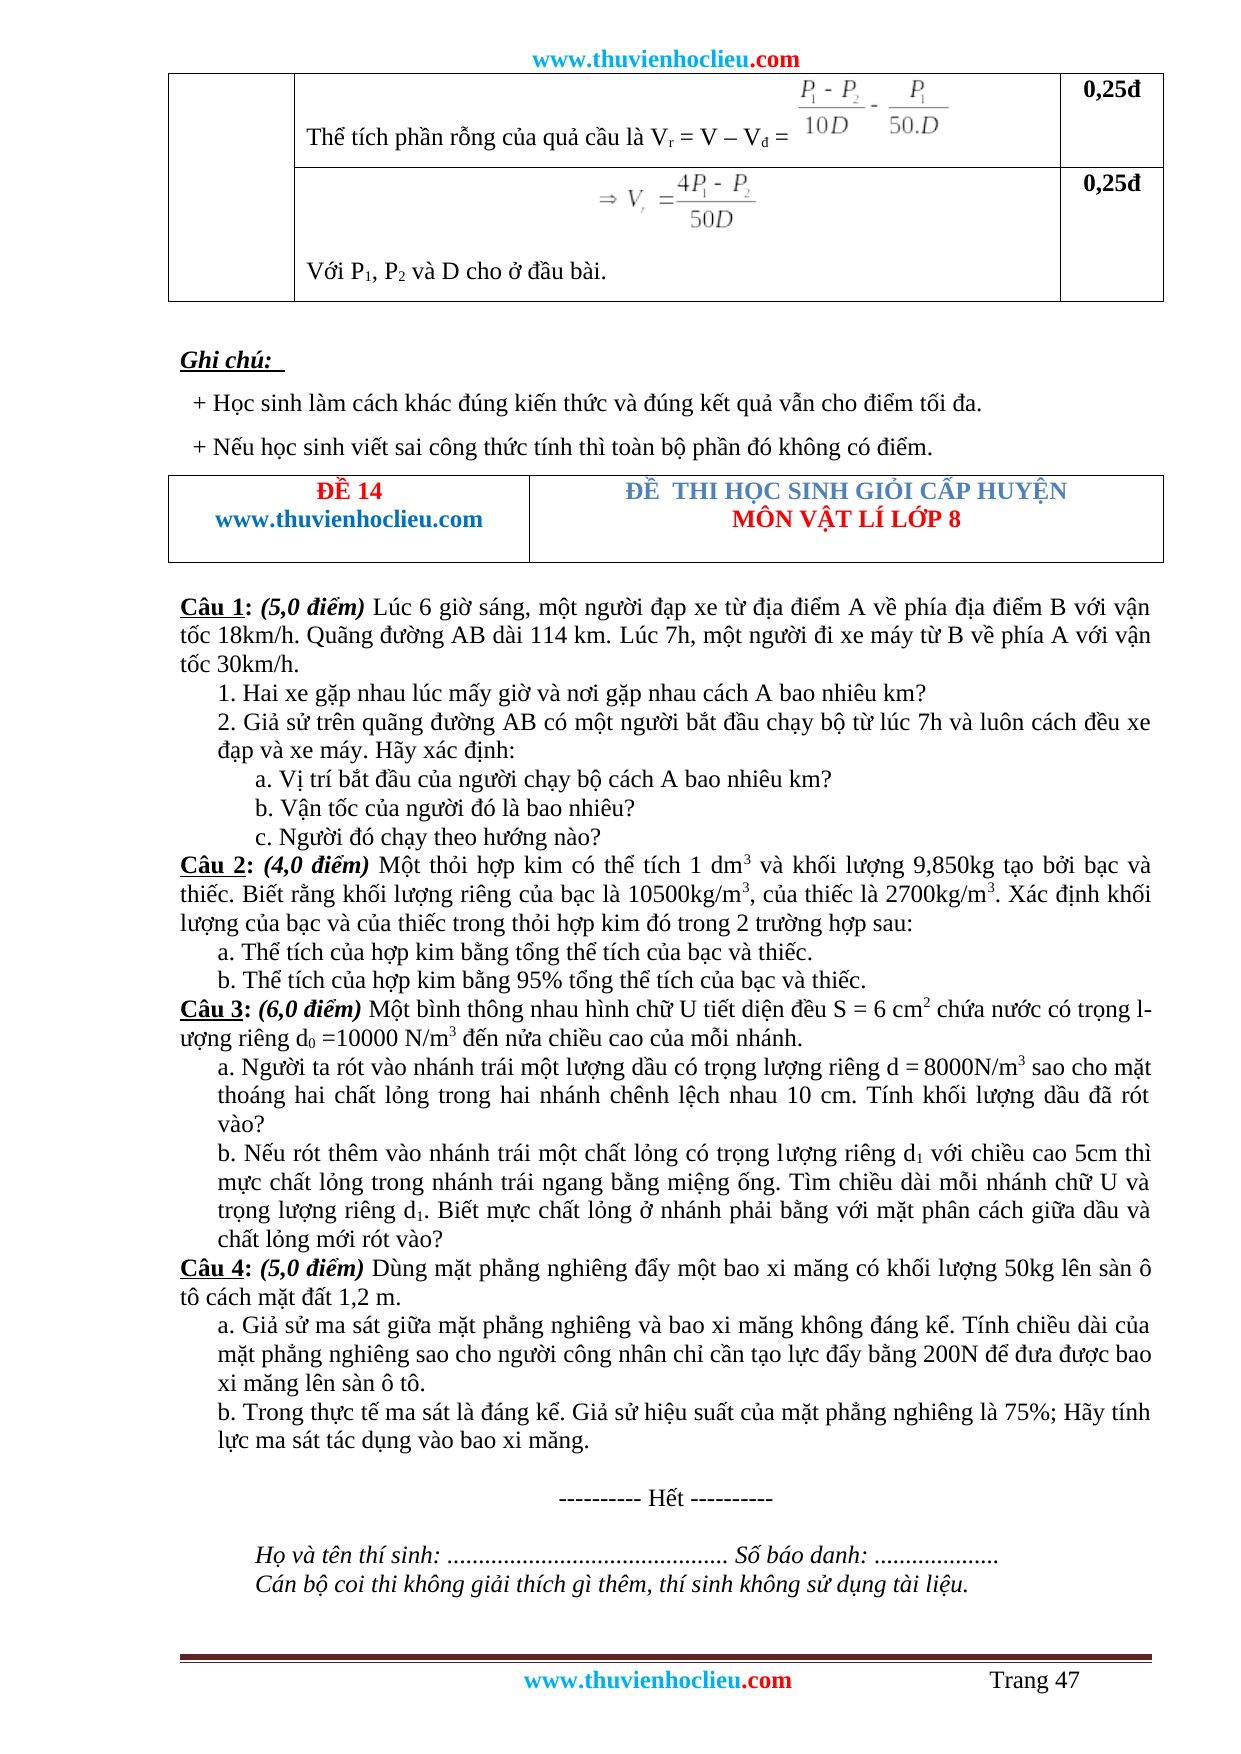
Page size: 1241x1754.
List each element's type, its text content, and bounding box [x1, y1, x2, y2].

text c. Người đó chạy theo hướng nào? [255, 822, 1152, 851]
text Ghi chú: [180, 345, 1152, 374]
text Câu 1: (5,0 điểm) Lúc 6 giờ sáng, một người đạp xe từ địa điểm A về phía địa điểm B với vận tốc 18km/h. Quãng đường AB dài 114 km. Lúc 7h, một người đi xe máy từ B về phía A với vận tốc 30km/h. [180, 592, 1152, 678]
text b. Trong thực tế ma sát là đáng kể. Giả sử hiệu suất của mặt phẳng nghiêng là 75%; Hãy tính lực ma sát tác dụng vào bao xi măng. [217, 1397, 1152, 1454]
table_header ĐỀ THI HỌC SINH GIỎI CẤP HUYỆN MÔN VẬT LÍ LỚP 8 [530, 476, 1163, 562]
text Câu 3: (6,0 điểm) Một bình thông nhau hình chữ U tiết diện đều S = 6 cm2 chứa nước có trọng lượng riêng d0 =10000 N/m3 đến nửa chiều cao của mỗi nhánh. [180, 994, 1152, 1052]
table_cell Thể tích phần rỗng của quả cầu là Vr = V – Vđ = [295, 74, 1060, 167]
text a. Giả sử ma sát giữa mặt phẳng nghiêng và bao xi măng không đáng kể. Tính chiều dài của mặt phẳng nghiêng sao cho người công nhân chỉ cần tạo lực đẩy bằng 200N để đưa được bao xi măng lên sàn ô tô. [217, 1311, 1152, 1397]
text b. Thể tích của hợp kim bằng 95% tổng thể tích của bạc và thiếc. [217, 966, 1152, 994]
table_cell 0,25đ [1061, 168, 1163, 301]
text 2. Giả sử trên quãng đường AB có một người bắt đầu chạy bộ từ lúc 7h và luôn cách đều xe đạp và xe máy. Hãy xác định: [217, 707, 1152, 764]
text b. Nếu rót thêm vào nhánh trái một chất lỏng có trọng lượng riêng d1 với chiều cao 5cm thì mực chất lỏng trong nhánh trái ngang bằng miệng ống. Tìm chiều dài mỗi nhánh chữ U và trọng lượng riêng d1. Biết mực chất lỏng ở nhánh phải bằng với mặt phân cách giữa dầu và chất lỏng mới rót vào? [217, 1138, 1152, 1253]
text + Học sinh làm cách khác đúng kiến thức và đúng kết quả vẫn cho điểm tối đa. [180, 388, 1152, 417]
text Họ và tên thí sinh: ............................................. Số báo danh: .................... [180, 1541, 1152, 1569]
table_cell 0,25đ [1061, 74, 1163, 167]
text 1. Hai xe gặp nhau lúc mấy giờ và nơi gặp nhau cách A bao nhiêu km? [217, 678, 1152, 707]
text a. Thể tích của hợp kim bằng tổng thể tích của bạc và thiếc. [217, 937, 1152, 966]
text ---------- Hết ---------- [180, 1483, 1152, 1512]
text a. Người ta rót vào nhánh trái một lượng dầu có trọng lượng riêng d = 8000N/m3 sao cho mặt thoáng hai chất lỏng trong hai nhánh chênh lệch nhau 10 cm. Tính khối lượng dầu đã rót vào? [217, 1052, 1152, 1138]
text Câu 4: (5,0 điểm) Dùng mặt phẳng nghiêng đẩy một bao xi măng có khối lượng 50kg lên sàn ô tô cách mặt đất 1,2 m. [180, 1253, 1152, 1311]
text Câu 2: (4,0 điểm) Một thỏi hợp kim có thể tích 1 dm3 và khối lượng 9,850kg tạo bởi bạc và thiếc. Biết rằng khối lượng riêng của bạc là 10500kg/m3, của thiếc là 2700kg/m3. Xác định khối lượng của bạc và của thiếc trong thỏi hợp kim đó trong 2 trường hợp sau: [180, 851, 1152, 937]
table_cell Với P1, P2 và D cho ở đầu bài. [295, 168, 1060, 301]
text a. Vị trí bắt đầu của người chạy bộ cách A bao nhiêu km? [255, 764, 1152, 793]
text + Nếu học sinh viết sai công thức tính thì toàn bộ phần đó không có điểm. [180, 432, 1152, 460]
table_header ĐỀ 14 www.thuvienhoclieu.com [169, 476, 529, 562]
text b. Vận tốc của người đó là bao nhiêu? [255, 793, 1152, 822]
text Cán bộ coi thi không giải thích gì thêm, thí sinh không sử dụng tài liệu. [180, 1569, 1152, 1598]
